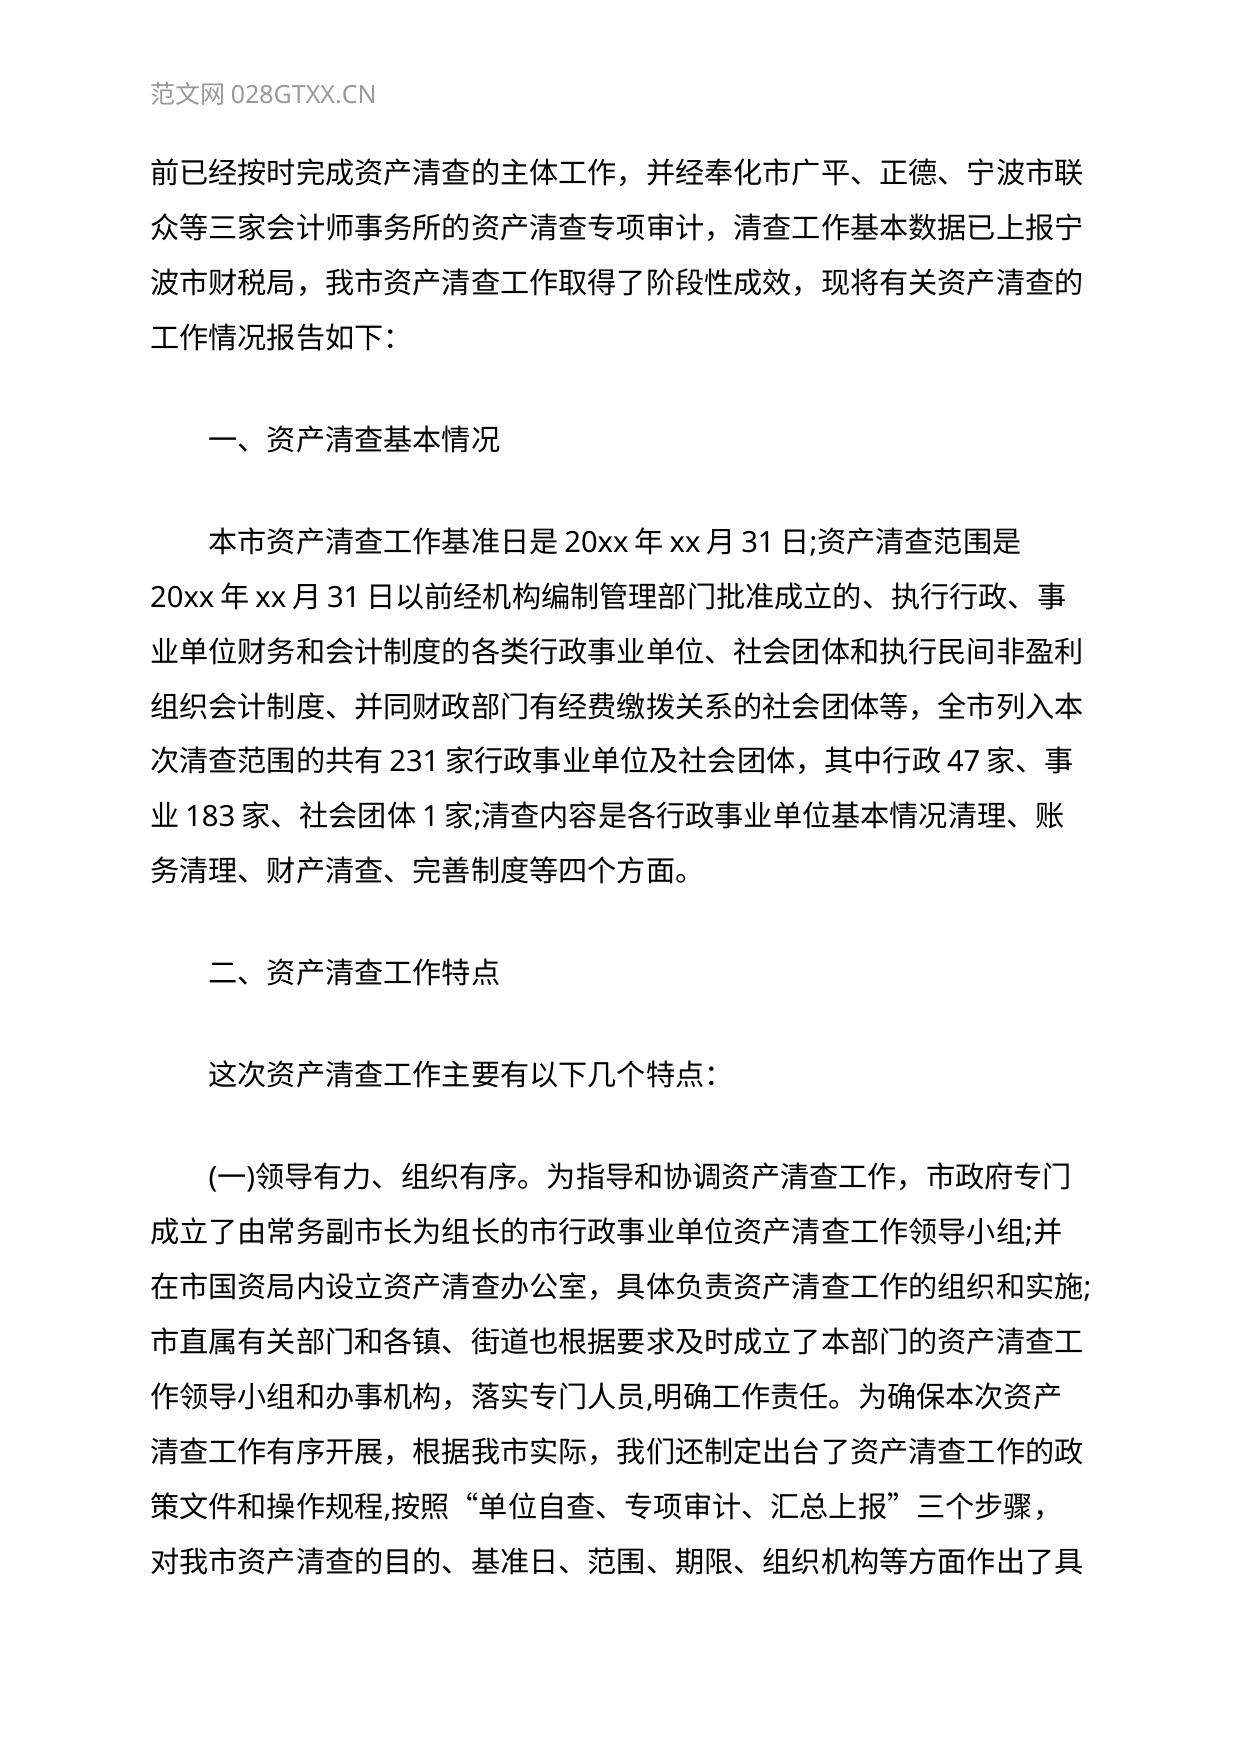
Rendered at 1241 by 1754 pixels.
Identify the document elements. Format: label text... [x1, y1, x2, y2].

text 一、资产清查基本情况 [150, 416, 1090, 459]
text 二、资产清查工作特点 [150, 950, 1090, 992]
text 这次资产清查工作主要有以下几个特点： [150, 1052, 1090, 1094]
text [150, 1153, 1090, 1580]
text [150, 150, 1090, 357]
text 本市资产清查工作基准日是20xx年xx月31日;资产清查范围是20xx年xx月31日以前经机构编制管理部门批准成立的、执行行政、事业单位财务和会计制度的各类行政事业单位、社会团体和执行民间非盈利组织会计制度、并同财政部门有经费缴拨关系的社会团体等，全市列入本次清查范围的共有231家行政事业单位及社会团体，其中行政47家、事业183家、社会团体1家;清查内容是各行政事业单位基本情况清理、账务清理、财产清查、完善制度等四个方面。 [150, 518, 1090, 890]
